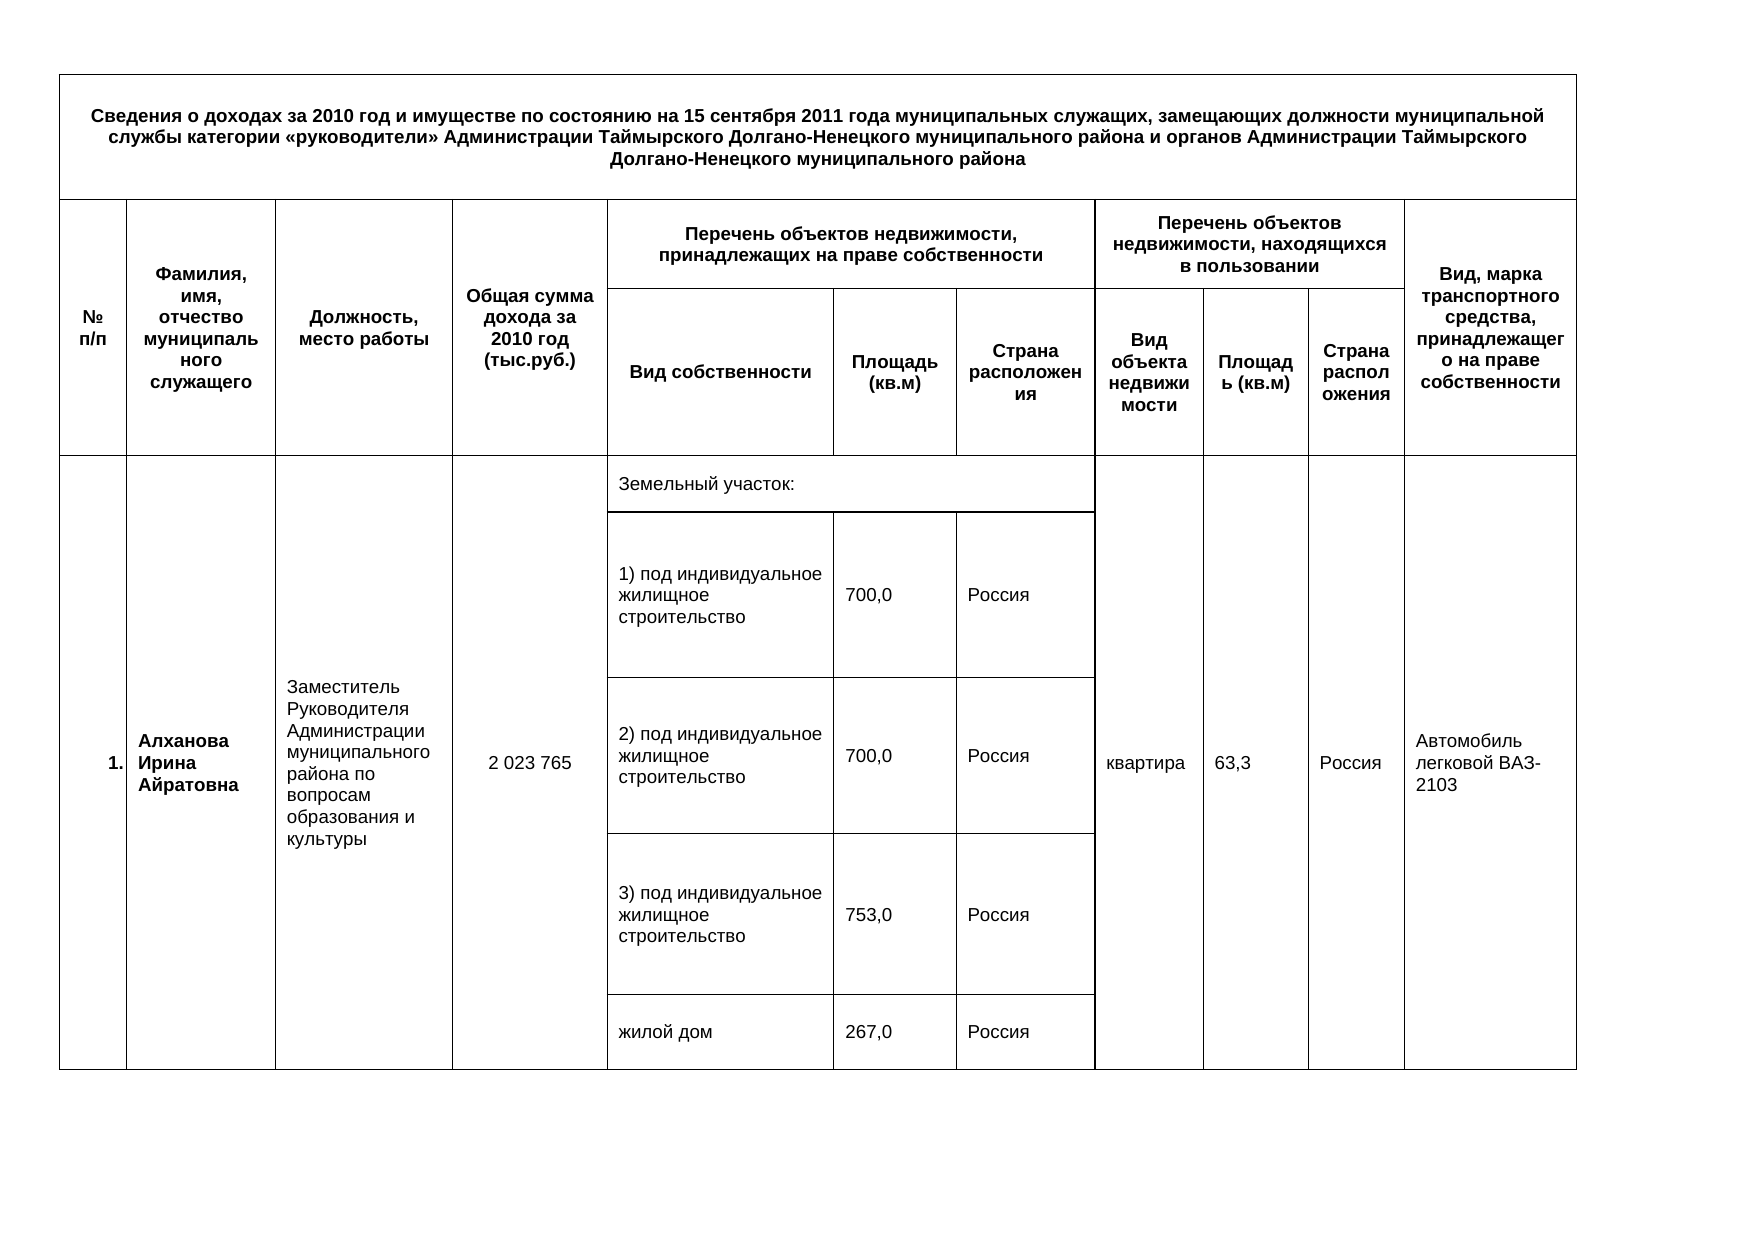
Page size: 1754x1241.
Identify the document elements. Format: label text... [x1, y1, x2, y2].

table_cell квартира [1096, 456, 1203, 1069]
table_cell Вид, марка транспортного средства, принадлежащего на праве собственности [1405, 200, 1576, 455]
table_cell Россия [1309, 456, 1404, 1069]
table_cell 63,3 [1204, 456, 1308, 1069]
table_cell Должность, место работы [276, 200, 452, 455]
table_cell Россия [957, 513, 1094, 677]
table_cell Россия [957, 995, 1094, 1069]
table_cell Страна расположения [1309, 289, 1404, 455]
table_cell жилой дом [608, 995, 833, 1069]
table_cell Россия [957, 678, 1094, 833]
table_cell 267,0 [834, 995, 956, 1069]
table_cell Автомобиль легковой ВАЗ-2103 [1405, 456, 1576, 1069]
table_cell Площадь (кв.м) [834, 289, 956, 455]
table_cell № п/п [60, 200, 126, 455]
table_cell Общая сумма дохода за 2010 год (тыс.руб.) [453, 200, 607, 455]
table_cell Вид объекта недвижимости [1096, 289, 1203, 455]
table_cell Заместитель Руководителя Администрации муниципального района по вопросам образования и культуры [276, 456, 452, 1069]
table_cell Страна расположения [957, 289, 1094, 455]
table_cell Россия [957, 834, 1094, 994]
table_cell 3) под индивидуальное жилищное строительство [608, 834, 833, 994]
table_cell Перечень объектов недвижимости, находящихся в пользовании [1096, 200, 1404, 288]
table_cell 753,0 [834, 834, 956, 994]
table_cell Вид собственности [608, 289, 833, 455]
table_header Сведения о доходах за 2010 год и имуществе по состоянию на 15 сентября 2011 года муниципальных служащих, замещающих должности муниципальной службы категории «руководители» Администрации Таймырского Долгано-Ненецкого муниципального района и органов Администрации Таймырского Долгано-Ненецкого муниципального района [60, 75, 1576, 199]
table_cell Фамилия, имя, отчество муниципального служащего [127, 200, 275, 455]
table_cell 700,0 [834, 513, 956, 677]
table_cell Перечень объектов недвижимости, принадлежащих на праве собственности [608, 200, 1094, 288]
table_cell Алханова Ирина Айратовна [127, 456, 275, 1069]
table_cell 2) под индивидуальное жилищное строительство [608, 678, 833, 833]
table_cell Земельный участок: [608, 456, 1094, 511]
table_cell Площадь (кв.м) [1204, 289, 1308, 455]
table_cell [60, 456, 126, 1069]
table_cell 2 023 765 [453, 456, 607, 1069]
table_cell 700,0 [834, 678, 956, 833]
table_cell 1) под индивидуальное жилищное строительство [608, 513, 833, 677]
